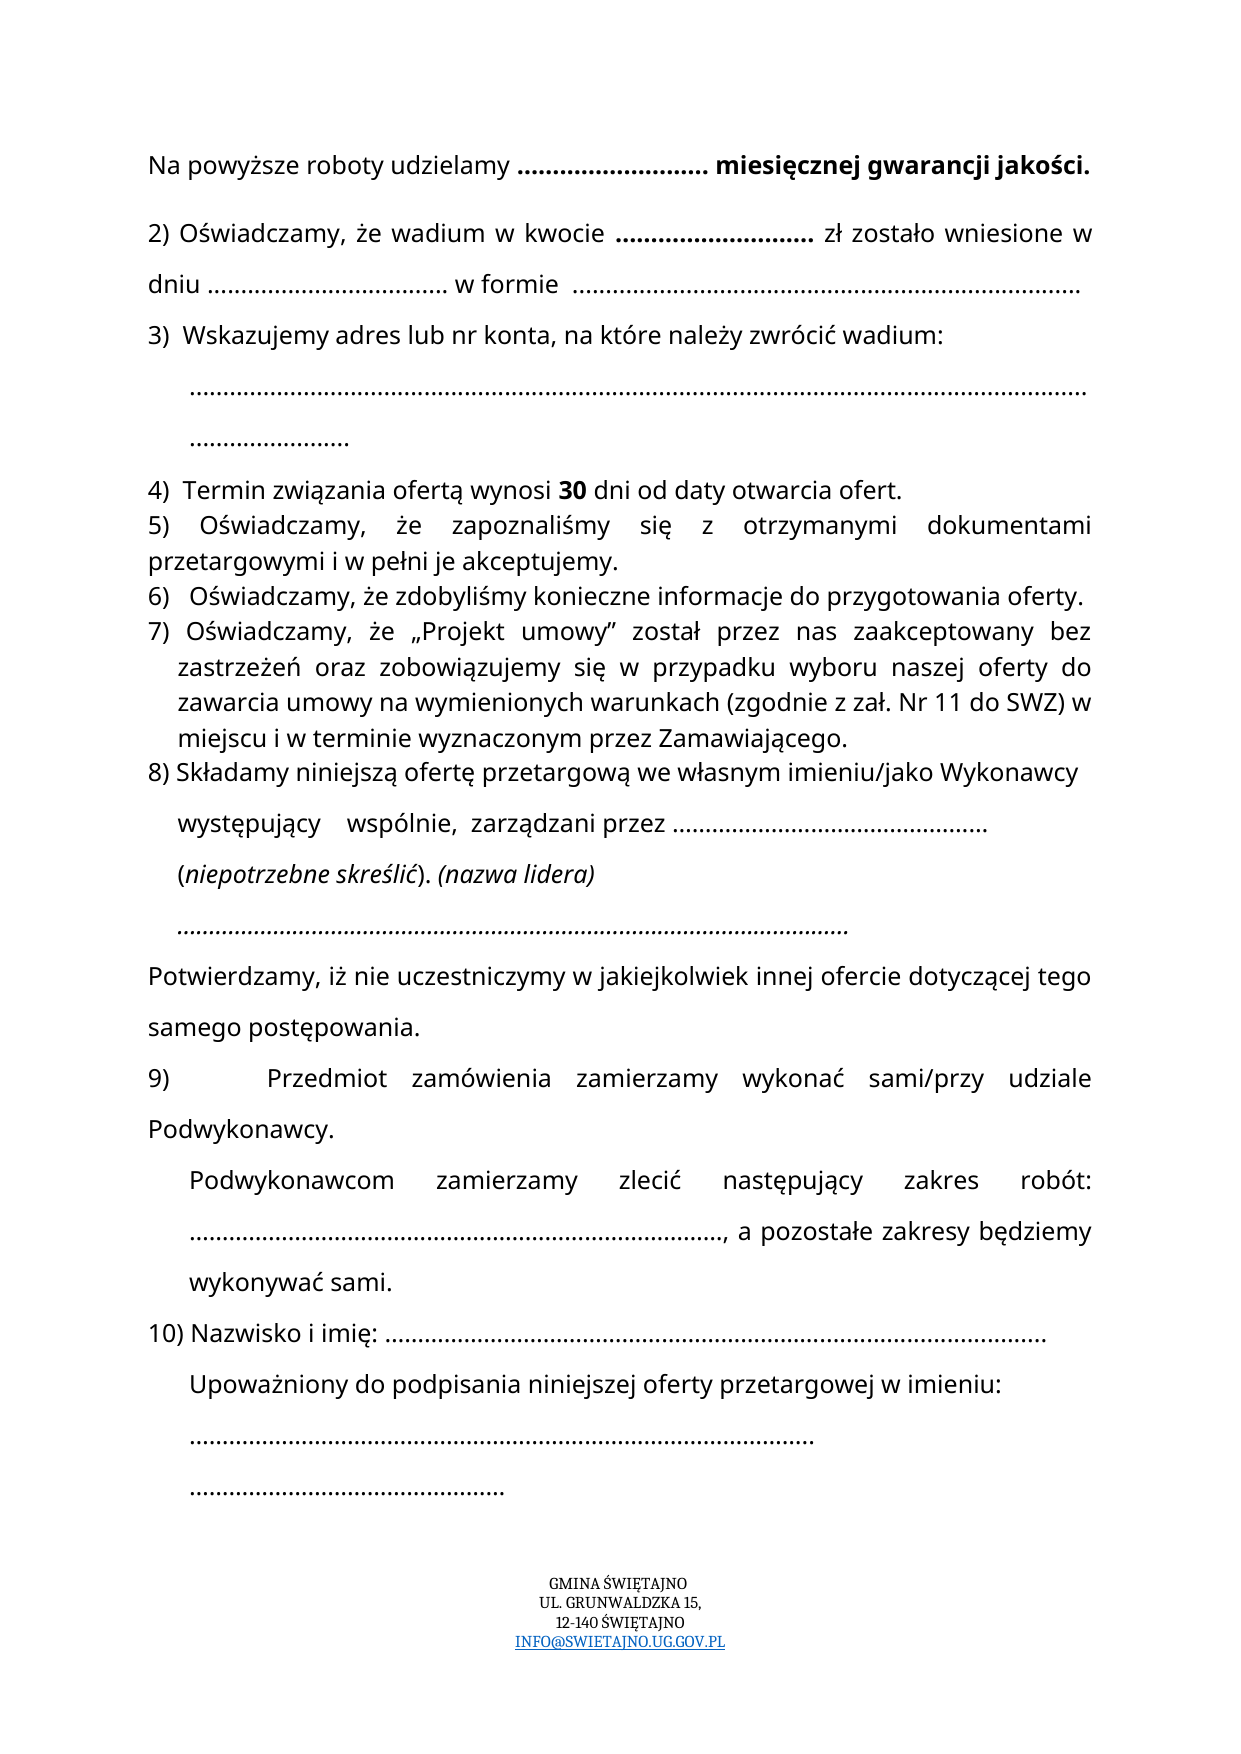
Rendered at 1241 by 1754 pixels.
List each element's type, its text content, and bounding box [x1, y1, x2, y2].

text Podwykonawcom zamierzamy zlecić następujący zakres robót: ………………………………………………………………………, a pozostałe zakresy będziemy wykonywać sami. [189, 1163, 1093, 1299]
text 8) Składamy niniejszą ofertę przetargową we własnym imieniu/jako Wykonawcy występujący wspólnie, zarządzani przez ………………………………………… (niepotrzebne skreślić). (nazwa lidera) …………………………………………………………………………………………… [148, 754, 1093, 941]
text 5) Oświadczamy, że zapoznaliśmy się z otrzymanymi dokumentami przetargowymi i w pełni je akceptujemy. [148, 506, 1093, 577]
text 4) Termin związania ofertą wynosi 30 dni od daty otwarcia ofert. [148, 471, 1093, 506]
text 3) Wskazujemy adres lub nr konta, na które należy zwrócić wadium: [148, 318, 1093, 352]
text 7) Oświadczamy, że „Projekt umowy” został przez nas zaakceptowany bez zastrzeżeń oraz zobowiązujemy się w przypadku wyboru naszej oferty do zawarcia umowy na wymienionych warunkach (zgodnie z zał. Nr 11 do SWZ) w miejscu i w terminie wyznaczonym przez Zamawiającego. [148, 613, 1093, 754]
text Potwierdzamy, iż nie uczestniczymy w jakiejkolwiek innej ofercie dotyczącej tego samego postępowania. [148, 958, 1093, 1043]
text 9) Przedmiot zamówienia zamierzamy wykonać sami/przy udziale Podwykonawcy. [148, 1061, 1093, 1146]
text Na powyższe roboty udzielamy …………………..…. miesięcznej gwarancji jakości. [148, 148, 1093, 182]
text …………………………………………………………………………………..………………………………………… [189, 1418, 1093, 1503]
text 2) Oświadczamy, że wadium w kwocie ………………………. zł zostało wniesione w dniu .................................... w formie ............................................................................ [148, 216, 1093, 301]
text 10) Nazwisko i imię: ………………………………………………………….................................. [148, 1316, 1093, 1350]
text Upoważniony do podpisania niniejszej oferty przetargowej w imieniu: [189, 1367, 1093, 1401]
text .............................................................................................................................................................. [189, 369, 1093, 454]
text 6) Oświadczamy, że zdobyliśmy konieczne informacje do przygotowania oferty. [148, 577, 1093, 613]
